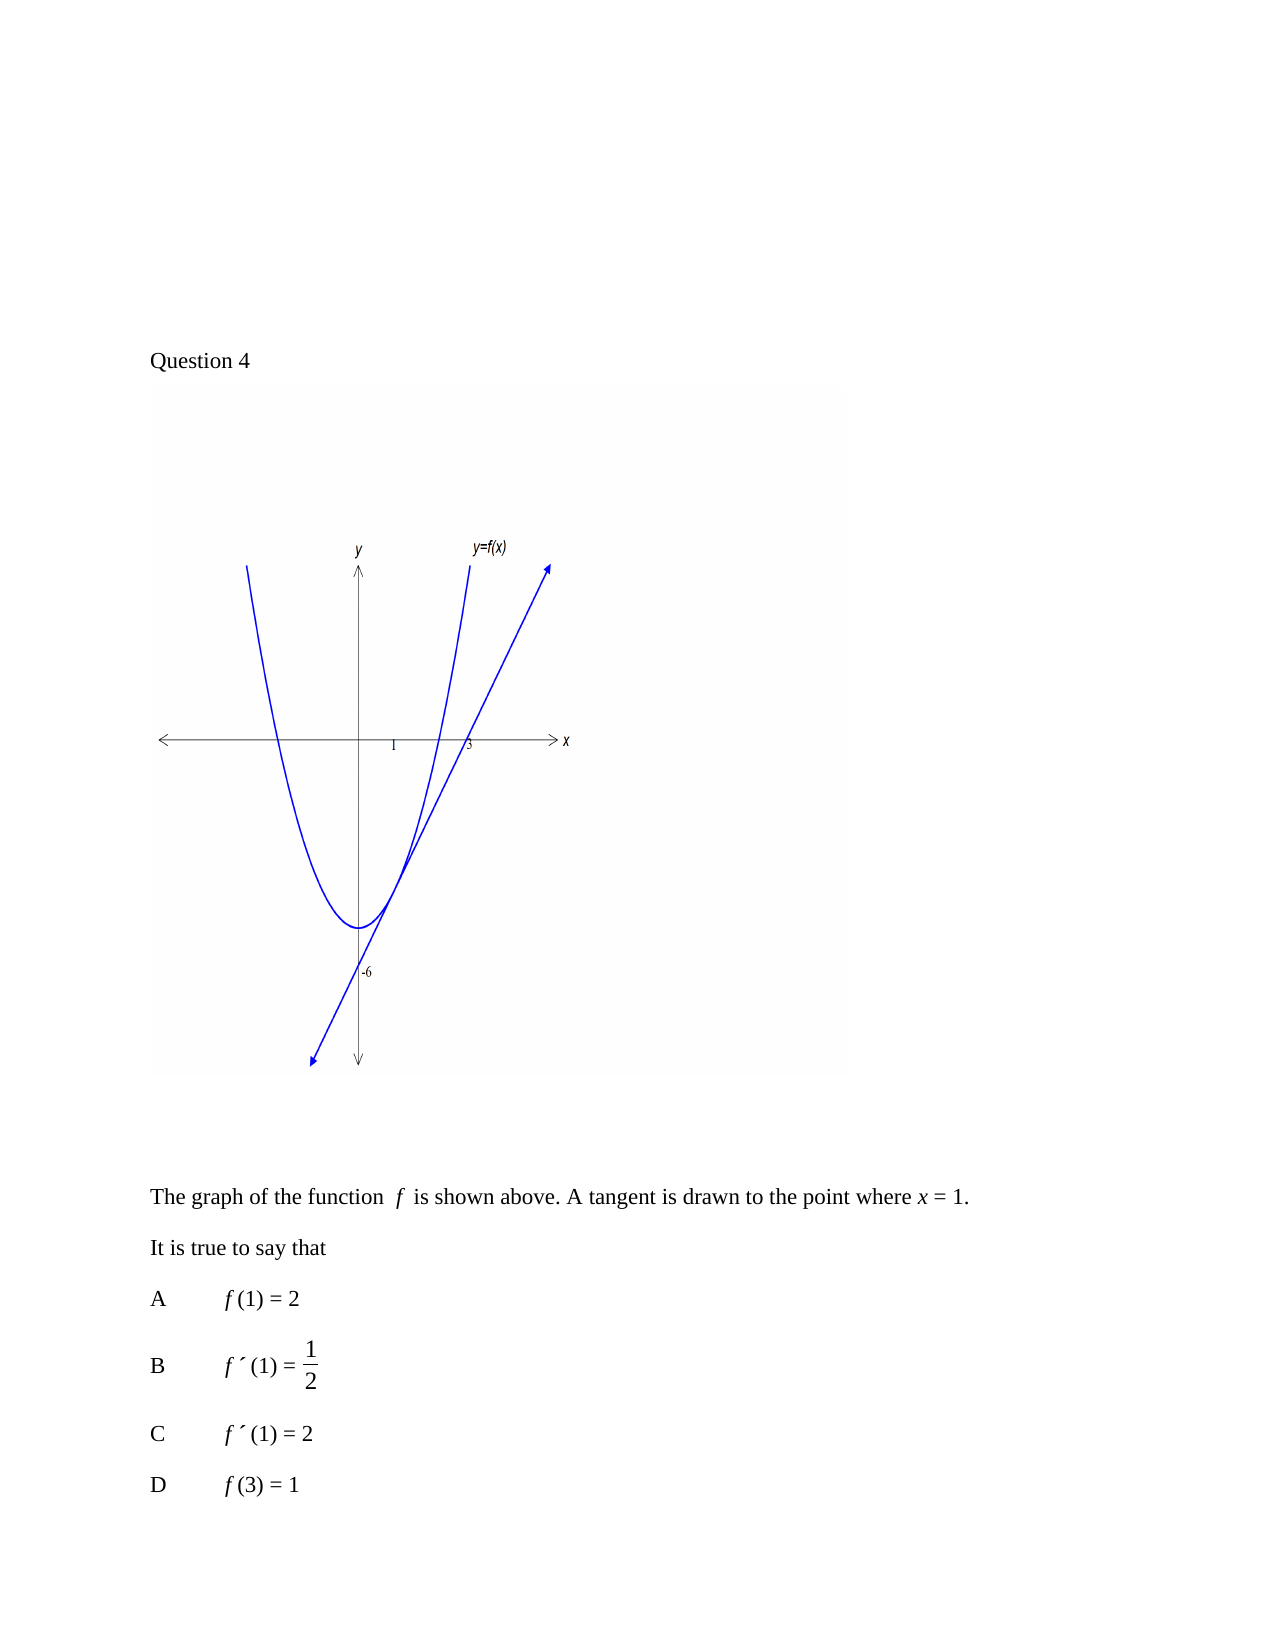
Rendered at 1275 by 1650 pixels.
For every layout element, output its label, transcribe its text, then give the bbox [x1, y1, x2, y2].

picture [150, 387, 847, 1076]
text Question 4 [150, 347, 1125, 374]
text C f ´ (1) = 2 [150, 1420, 1125, 1446]
text The graph of the function f is shown above. A tangent is drawn to the point where x = 1. [150, 1183, 1125, 1209]
text B f ´ (1) = [150, 1336, 1125, 1395]
text A f (1) = 2 [150, 1285, 1125, 1311]
text D f (3) = 1 [150, 1471, 1125, 1497]
text It is true to say that [150, 1234, 1125, 1260]
